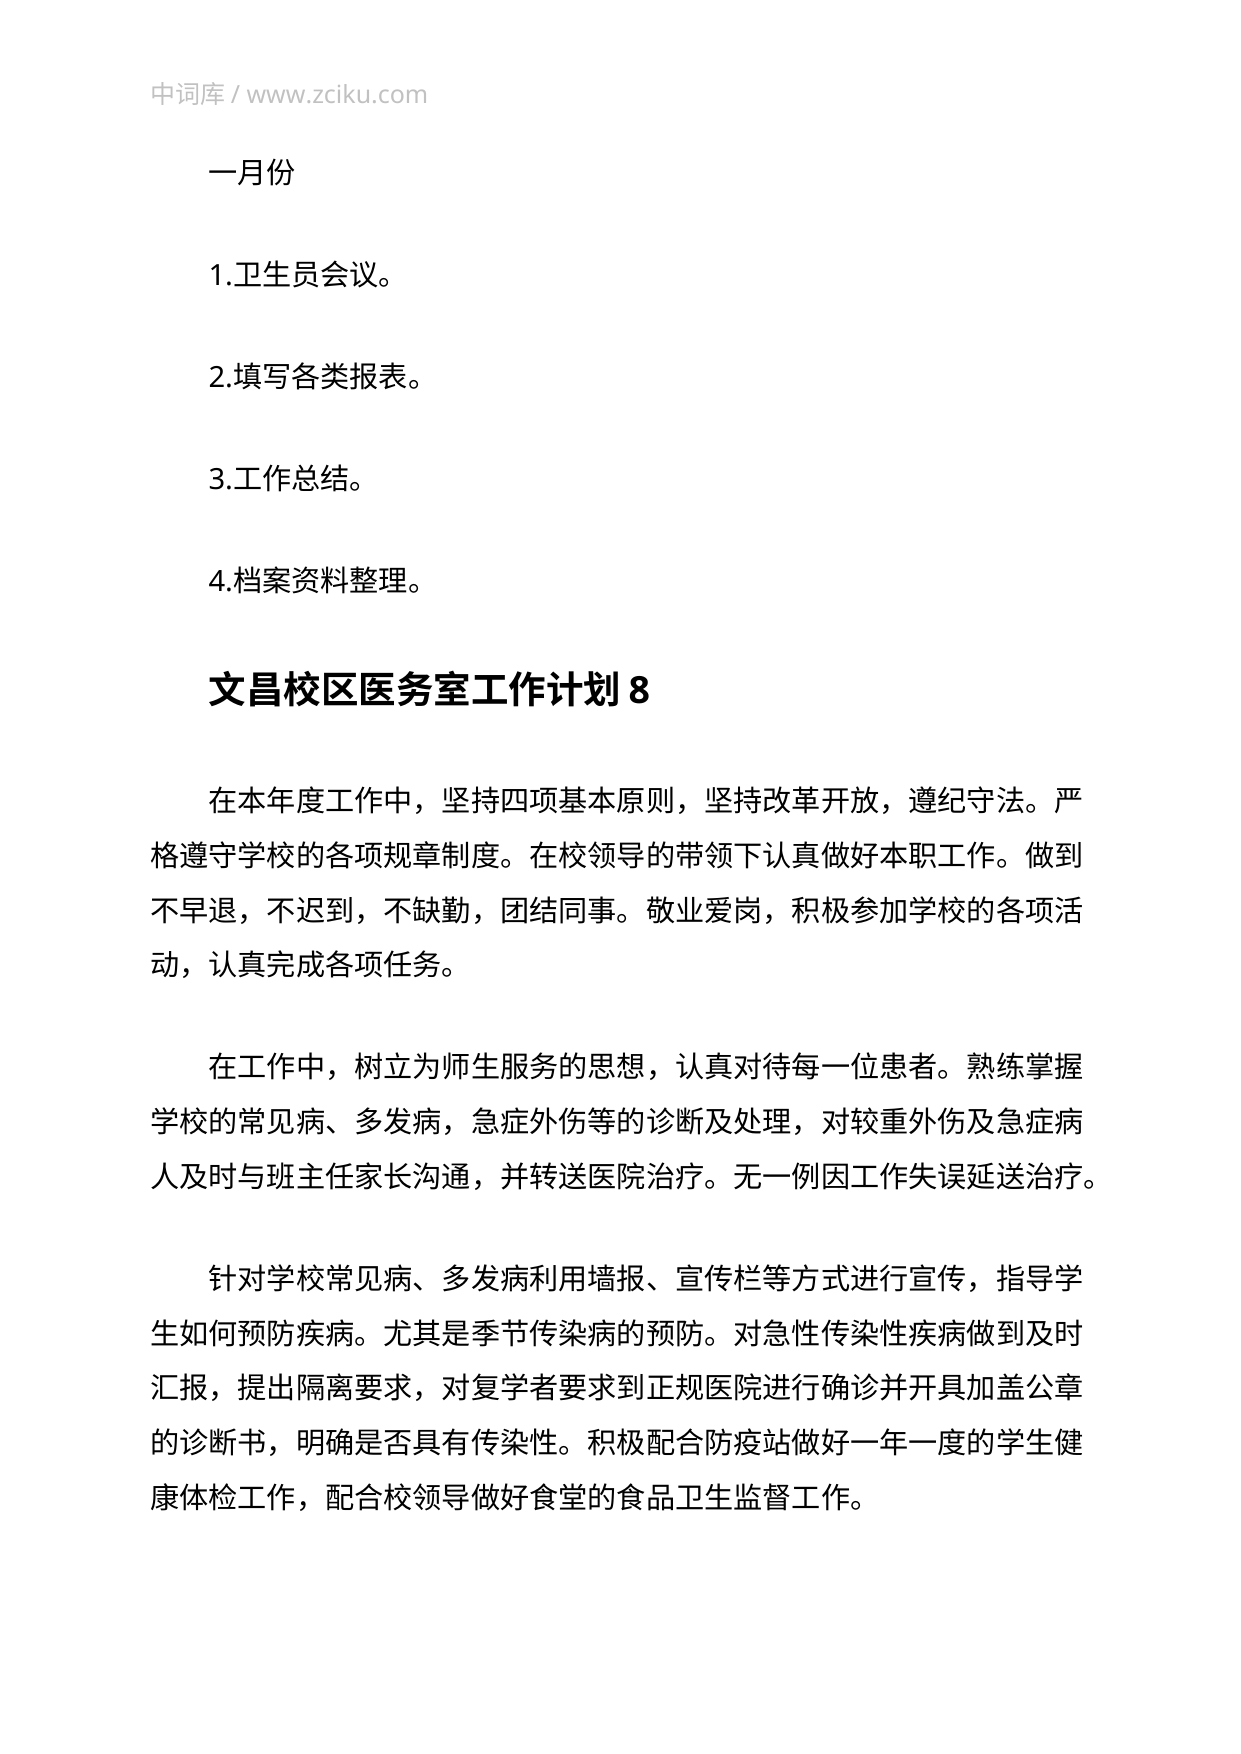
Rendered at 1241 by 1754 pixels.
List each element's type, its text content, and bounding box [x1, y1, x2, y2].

text 针对学校常见病、多发病利用墙报、宣传栏等方式进行宣传，指导学生如何预防疾病。尤其是季节传染病的预防。对急性传染性疾病做到及时汇报，提出隔离要求，对复学者要求到正规医院进行确诊并开具加盖公章的诊断书，明确是否具有传染性。积极配合防疫站做好一年一度的学生健康体检工作，配合校领导做好食堂的食品卫生监督工作。 [150, 1255, 1090, 1517]
text 4.档案资料整理。 [150, 558, 1090, 600]
text 一月份 [150, 150, 1090, 192]
text 2.填写各类报表。 [150, 354, 1090, 396]
text 文昌校区医务室工作计划8 [150, 660, 1090, 714]
text 在本年度工作中，坚持四项基本原则，坚持改革开放，遵纪守法。严格遵守学校的各项规章制度。在校领导的带领下认真做好本职工作。做到不早退，不迟到，不缺勤，团结同事。敬业爱岗，积极参加学校的各项活动，认真完成各项任务。 [150, 777, 1090, 984]
text 在工作中，树立为师生服务的思想，认真对待每一位患者。熟练掌握学校的常见病、多发病，急症外伤等的诊断及处理，对较重外伤及急症病人及时与班主任家长沟通，并转送医院治疗。无一例因工作失误延送治疗。 [150, 1044, 1090, 1196]
text 3.工作总结。 [150, 456, 1090, 498]
text 1.卫生员会议。 [150, 252, 1090, 294]
